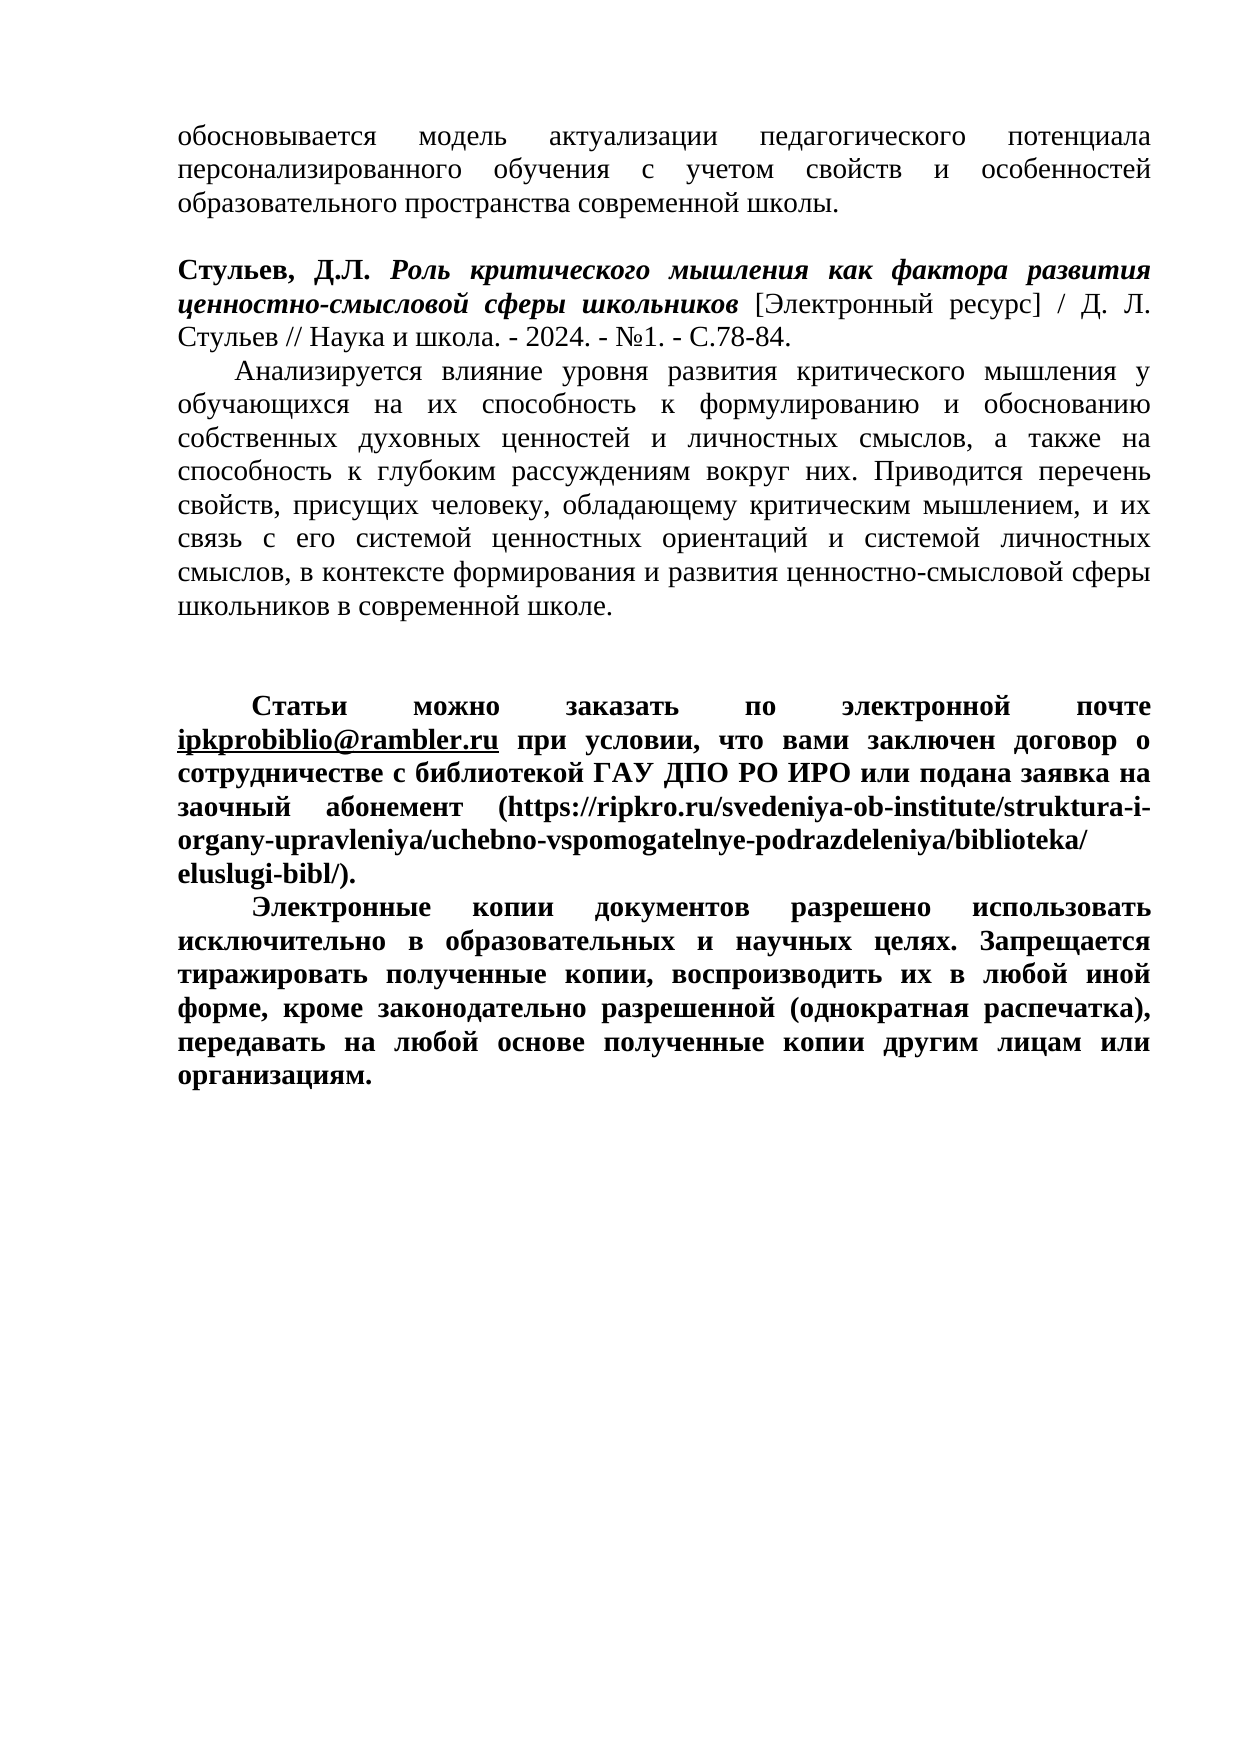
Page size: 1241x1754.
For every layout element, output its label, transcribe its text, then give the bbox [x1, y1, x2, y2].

text Статьи можно заказать по электронной почте ipkprobiblio@rambler.ru при условии, что вами заключен договор о сотрудничестве с библиотекой ГАУ ДПО РО ИРО или подана заявка на заочный абонемент (https://ripkro.ru/svedeniya-ob-institute/struktura-i-organy-upravleniya/uchebno-vspomogatelnye-podrazdeleniya/biblioteka/eluslugi-bibl/). [177, 688, 1152, 889]
text Стульев, Д.Л. Роль критического мышления как фактора развития ценностно-смысловой сферы школьников [Электронный ресурс] / Д. Л. Стульев // Наука и школа. - 2024. - №1. - С.78-84. [177, 252, 1152, 353]
text Анализируется влияние уровня развития критического мышления у обучающихся на их способность к формулированию и обоснованию собственных духовных ценностей и личностных смыслов, а также на способность к глубоким рассуждениям вокруг них. Приводится перечень свойств, присущих человеку, обладающему критическим мышлением, и их связь с его системой ценностных ориентаций и системой личностных смыслов, в контексте формирования и развития ценностно-смысловой сферы школьников в современной школе. [177, 353, 1152, 621]
text Электронные копии документов разрешено использовать исключительно в образовательных и научных целях. Запрещается тиражировать полученные копии, воспроизводить их в любой иной форме, кроме законодательно разрешенной (однократная распечатка), передавать на любой основе полученные копии другим лицам или организациям. [177, 889, 1152, 1091]
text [177, 118, 1152, 219]
